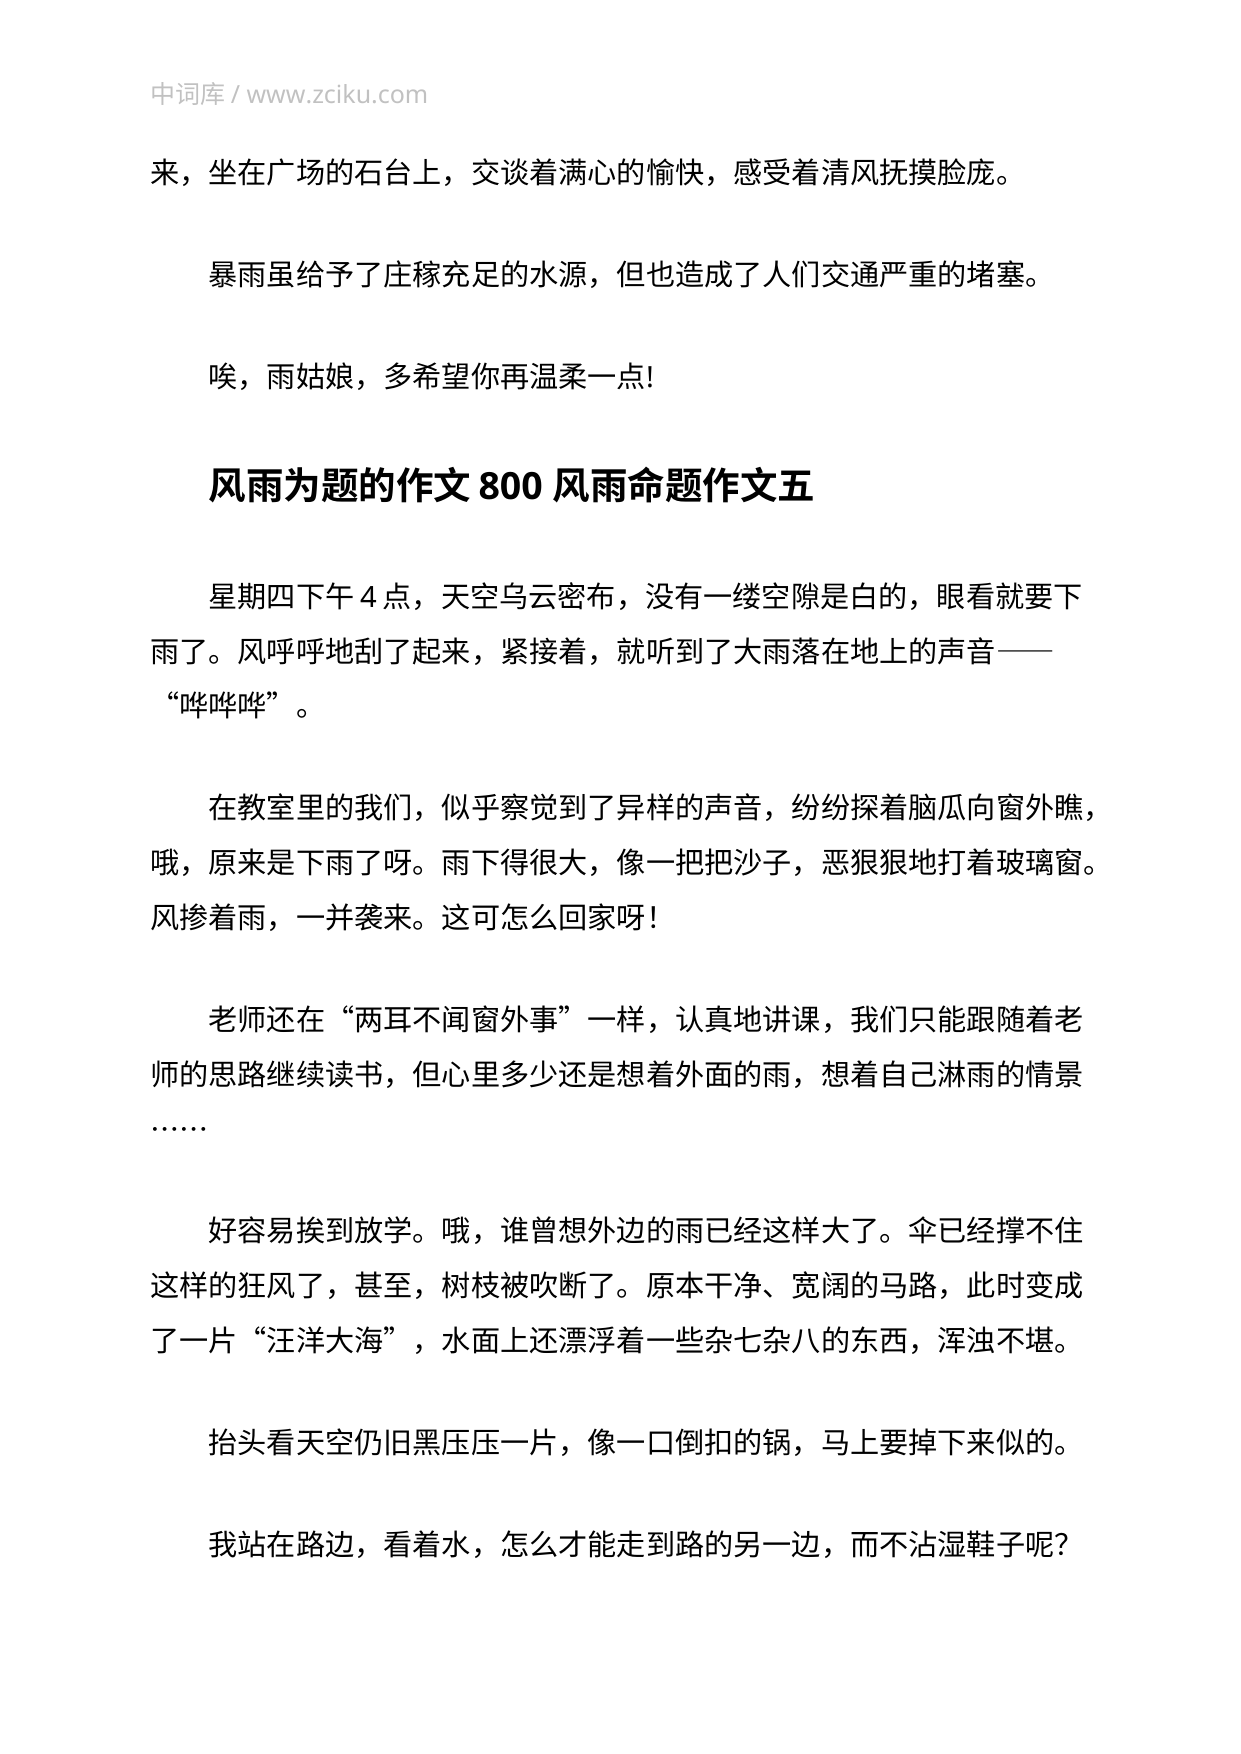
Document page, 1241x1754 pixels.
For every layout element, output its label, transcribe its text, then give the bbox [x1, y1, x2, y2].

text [150, 1521, 1090, 1563]
text 好容易挨到放学。哦，谁曾想外边的雨已经这样大了。伞已经撑不住这样的狂风了，甚至，树枝被吹断了。原本干净、宽阔的马路，此时变成了一片“汪洋大海”，水面上还漂浮着一些杂七杂八的东西，浑浊不堪。 [150, 1208, 1090, 1360]
text 唉，雨姑娘，多希望你再温柔一点! [150, 353, 1090, 396]
text 抬头看天空仍旧黑压压一片，像一口倒扣的锅，马上要掉下来似的。 [150, 1419, 1090, 1462]
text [150, 150, 1090, 192]
text 在教室里的我们，似乎察觉到了异样的声音，纷纷探着脑瓜向窗外瞧，哦，原来是下雨了呀。雨下得很大，像一把把沙子，恶狠狠地打着玻璃窗。风掺着雨，一并袭来。这可怎么回家呀！ [150, 785, 1090, 937]
text 暴雨虽给予了庄稼充足的水源，但也造成了人们交通严重的堵塞。 [150, 252, 1090, 294]
text 老师还在“两耳不闻窗外事”一样，认真地讲课，我们只能跟随着老师的思路继续读书，但心里多少还是想着外面的雨，想着自己淋雨的情景…… [150, 996, 1090, 1148]
text 星期四下午4点，天空乌云密布，没有一缕空隙是白的，眼看就要下雨了。风呼呼地刮了起来，紧接着，就听到了大雨落在地上的声音——“哗哗哗”。 [150, 573, 1090, 725]
text 风雨为题的作文800 风雨命题作文五 [150, 456, 1090, 510]
